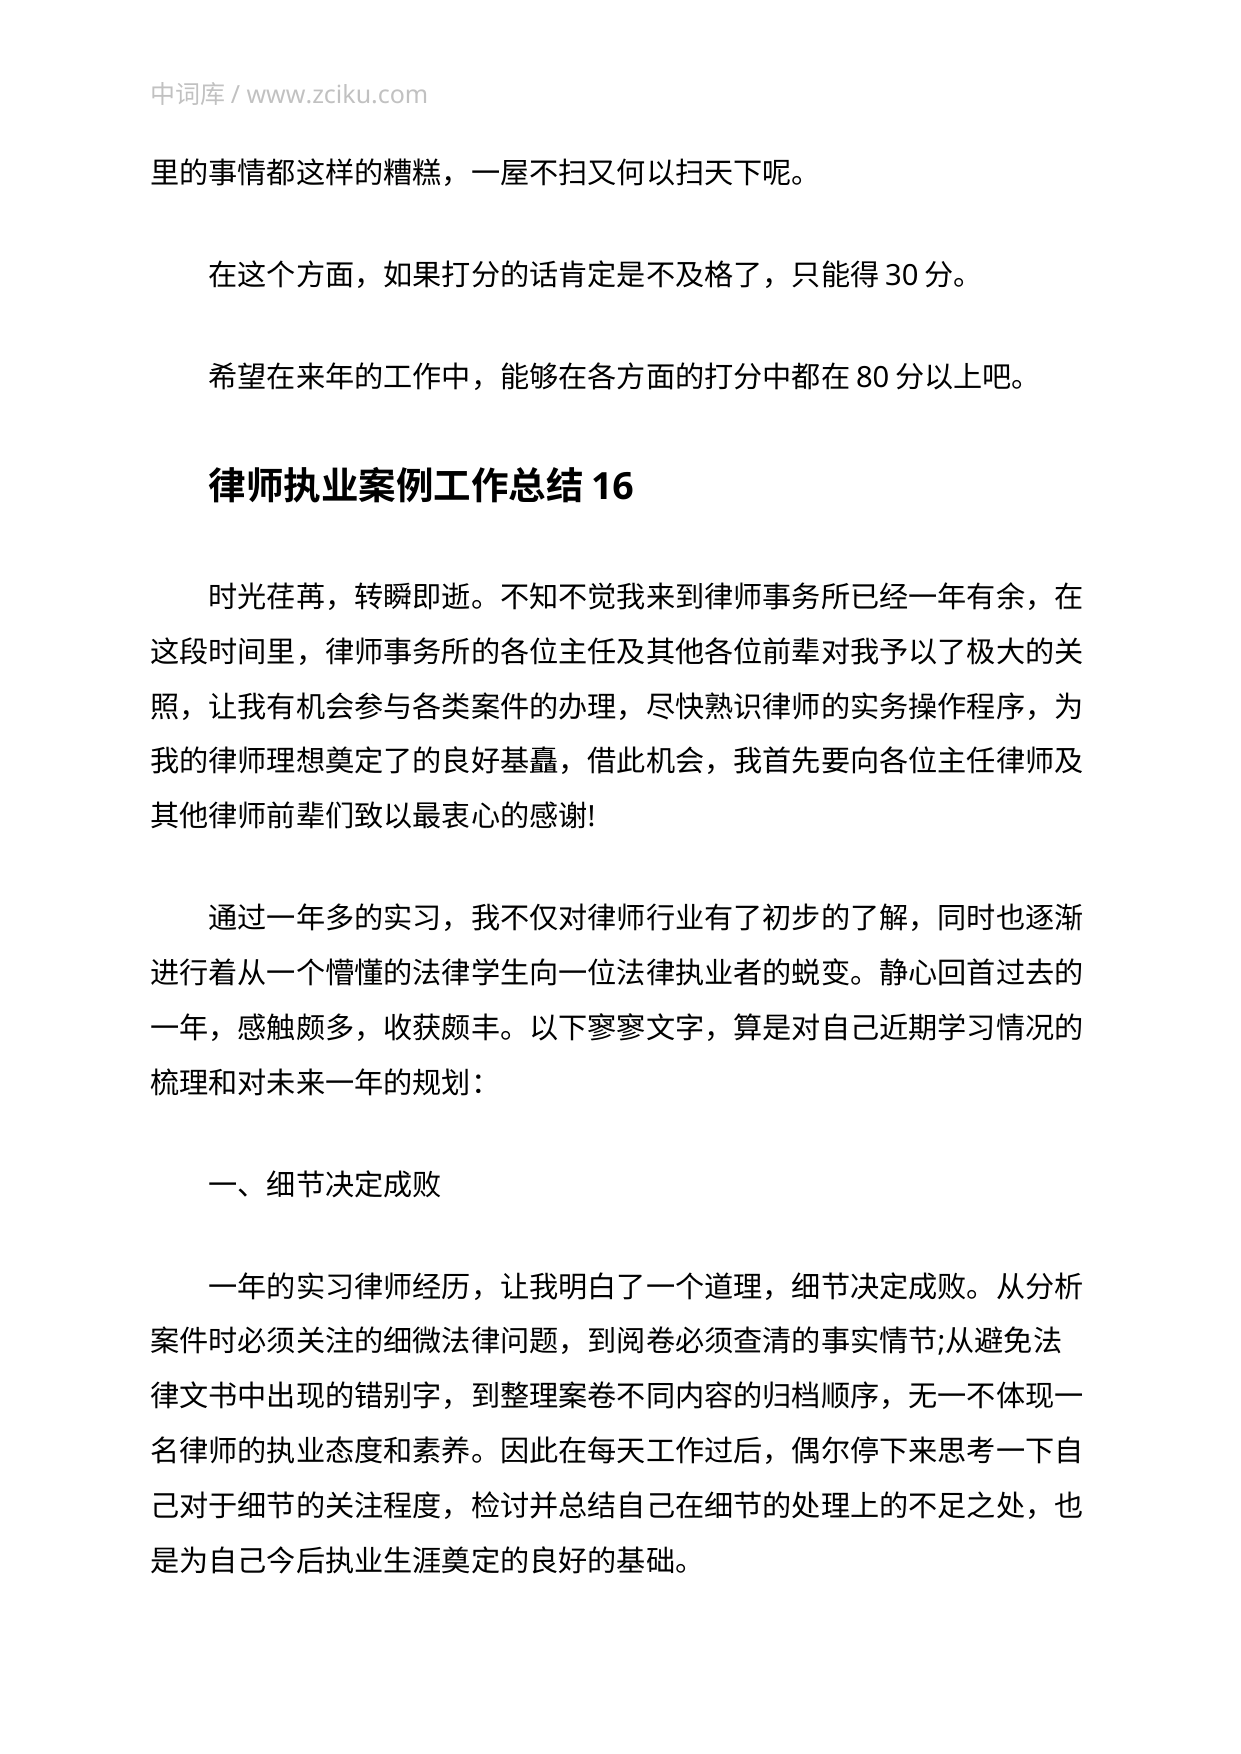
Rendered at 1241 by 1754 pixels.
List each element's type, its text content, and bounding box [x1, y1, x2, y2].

text 时光荏苒，转瞬即逝。不知不觉我来到律师事务所已经一年有余，在这段时间里，律师事务所的各位主任及其他各位前辈对我予以了极大的关照，让我有机会参与各类案件的办理，尽快熟识律师的实务操作程序，为我的律师理想奠定了的良好基矗，借此机会，我首先要向各位主任律师及其他律师前辈们致以最衷心的感谢! [150, 573, 1090, 835]
text 希望在来年的工作中，能够在各方面的打分中都在80分以上吧。 [150, 354, 1090, 396]
text 一、细节决定成败 [150, 1161, 1090, 1204]
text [150, 150, 1090, 192]
text 在这个方面，如果打分的话肯定是不及格了，只能得30分。 [150, 252, 1090, 294]
text 通过一年多的实习，我不仅对律师行业有了初步的了解，同时也逐渐进行着从一个懵懂的法律学生向一位法律执业者的蜕变。静心回首过去的一年，感触颇多，收获颇丰。以下寥寥文字，算是对自己近期学习情况的梳理和对未来一年的规划： [150, 895, 1090, 1102]
text 一年的实习律师经历，让我明白了一个道理，细节决定成败。从分析案件时必须关注的细微法律问题，到阅卷必须查清的事实情节;从避免法律文书中出现的错别字，到整理案卷不同内容的归档顺序，无一不体现一名律师的执业态度和素养。因此在每天工作过后，偶尔停下来思考一下自己对于细节的关注程度，检讨并总结自己在细节的处理上的不足之处，也是为自己今后执业生涯奠定的良好的基础。 [150, 1263, 1090, 1580]
text 律师执业案例工作总结16 [150, 456, 1090, 510]
